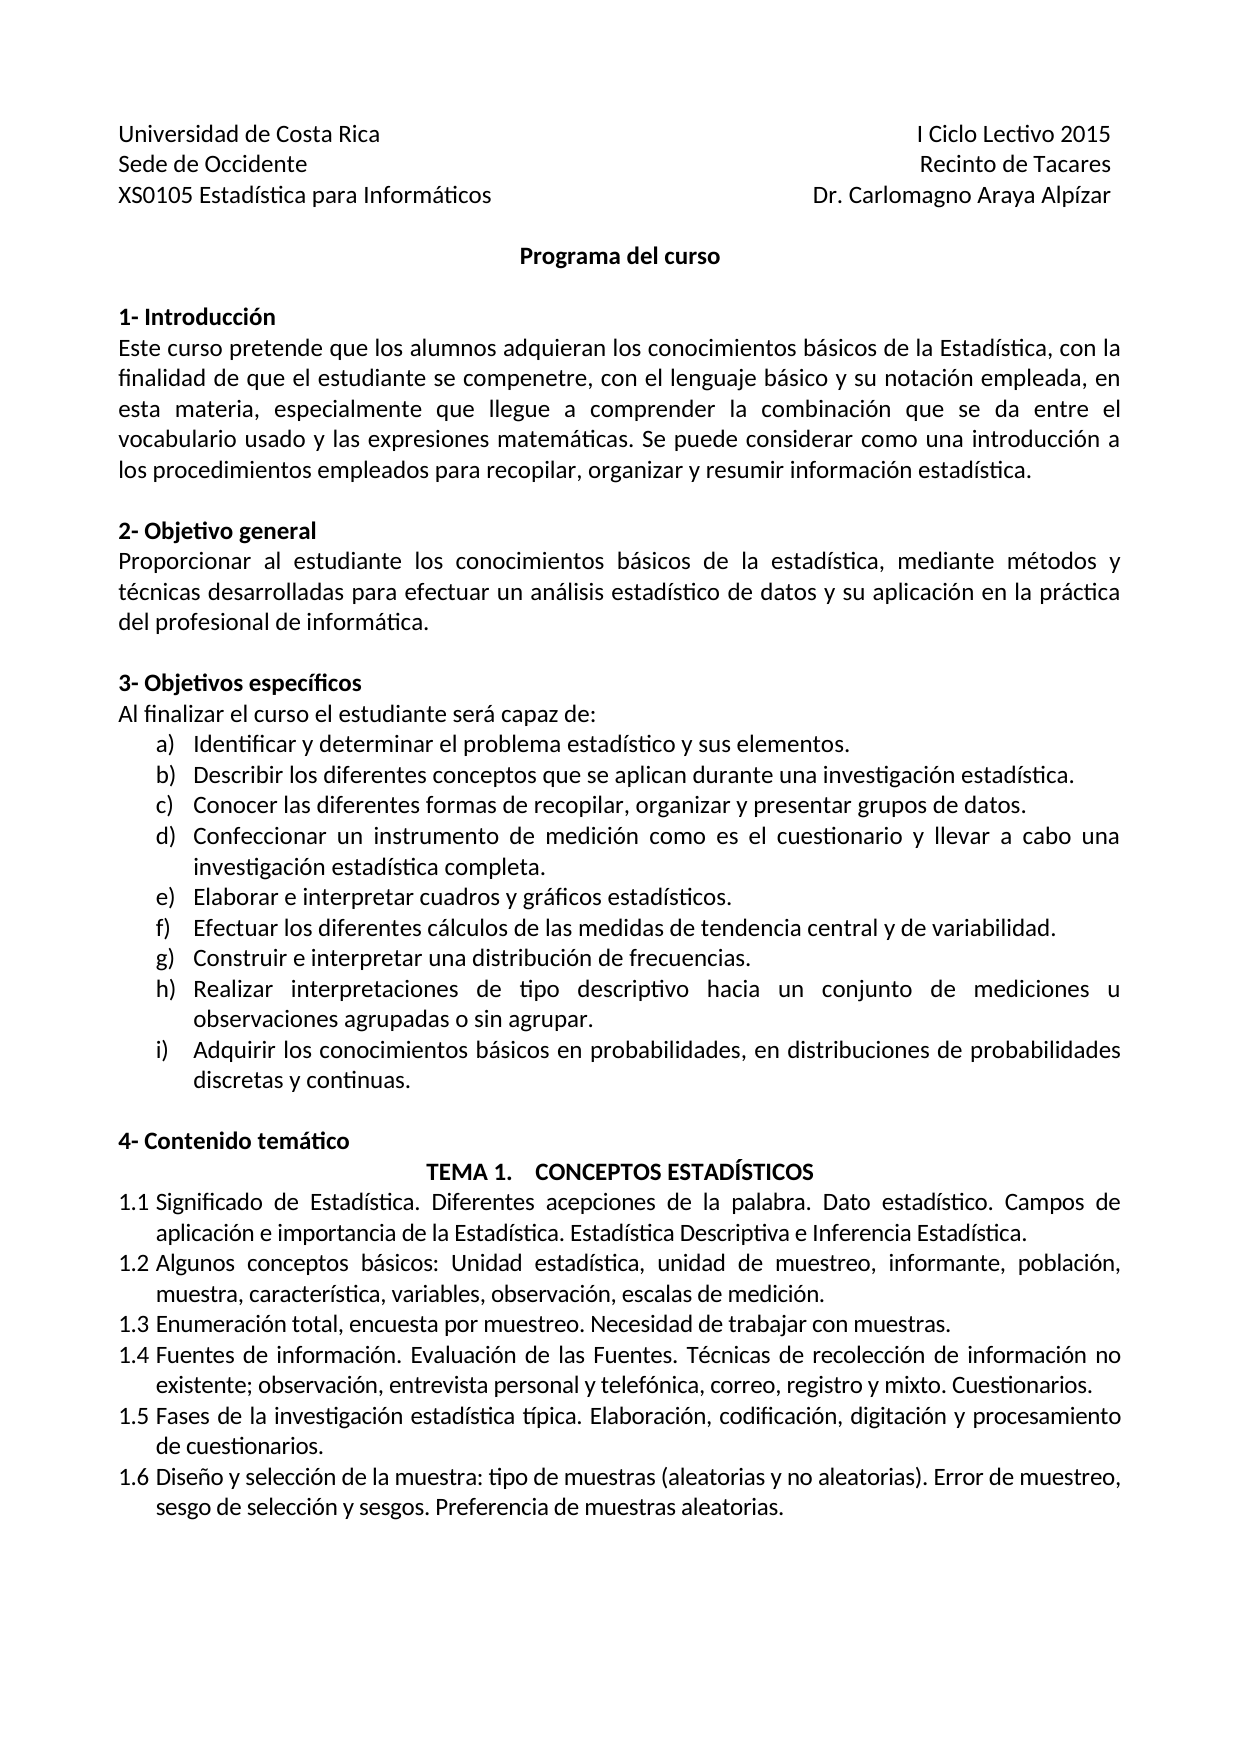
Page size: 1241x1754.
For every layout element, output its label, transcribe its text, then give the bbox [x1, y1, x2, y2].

list Construir e interpretar una distribución de frecuencias. [156, 942, 1122, 973]
text Al finalizar el curso el estudiante será capaz de: [118, 698, 1122, 728]
table_cell Recinto de Tacares [557, 149, 1122, 179]
text 4- Contenido temático [118, 1125, 1122, 1156]
list Significado de Estadística. Diferentes acepciones de la palabra. Dato estadístico. Campos de aplicación e importancia de la Estadística. Estadística Descriptiva e Inferencia Estadística. [118, 1186, 1122, 1247]
list Diseño y selección de la muestra: tipo de muestras (aleatorias y no aleatorias). Error de muestreo, sesgo de selección y sesgos. Preferencia de muestras aleatorias. [118, 1461, 1122, 1522]
list Algunos conceptos básicos: Unidad estadística, unidad de muestreo, informante, población, muestra, característica, variables, observación, escalas de medición. [118, 1247, 1122, 1308]
table_cell Sede de Occidente [107, 149, 557, 179]
table_header CONCEPTOS ESTADÍSTICOS [524, 1156, 825, 1186]
text Programa del curso [118, 240, 1122, 271]
text 1- Introducción [118, 301, 1122, 332]
table_header I Ciclo Lectivo 2015 [557, 118, 1122, 149]
list Fuentes de información. Evaluación de las Fuentes. Técnicas de recolección de información no existente; observación, entrevista personal y telefónica, correo, registro y mixto. Cuestionarios. [118, 1339, 1122, 1400]
list Enumeración total, encuesta por muestreo. Necesidad de trabajar con muestras. [118, 1308, 1122, 1339]
list Efectuar los diferentes cálculos de las medidas de tendencia central y de variabilidad. [156, 912, 1122, 942]
text 3- Objetivos específicos [118, 667, 1122, 698]
text 2- Objetivo general [118, 515, 1122, 545]
table_header TEMA 1. [415, 1156, 524, 1186]
table_header Universidad de Costa Rica [107, 118, 557, 149]
table_cell Dr. Carlomagno Araya Alpízar [557, 179, 1122, 210]
text Este curso pretende que los alumnos adquieran los conocimientos básicos de la Estadística, con la finalidad de que el estudiante se compenetre, con el lenguaje básico y su notación empleada, en esta materia, especialmente que llegue a comprender la combinación que se da entre el vocabulario usado y las expresiones matemáticas. Se puede considerar como una introducción a los procedimientos empleados para recopilar, organizar y resumir información estadística. [118, 332, 1122, 484]
list Confeccionar un instrumento de medición como es el cuestionario y llevar a cabo una investigación estadística completa. [156, 820, 1122, 881]
text Proporcionar al estudiante los conocimientos básicos de la estadística, mediante métodos y técnicas desarrolladas para efectuar un análisis estadístico de datos y su aplicación en la práctica del profesional de informática. [118, 545, 1122, 637]
list Realizar interpretaciones de tipo descriptivo hacia un conjunto de mediciones u observaciones agrupadas o sin agrupar. [156, 973, 1122, 1034]
list Elaborar e interpretar cuadros y gráficos estadísticos. [156, 881, 1122, 912]
table_cell XS0105 Estadística para Informáticos [107, 179, 557, 210]
list Fases de la investigación estadística típica. Elaboración, codificación, digitación y procesamiento de cuestionarios. [118, 1400, 1122, 1461]
list Identificar y determinar el problema estadístico y sus elementos. [156, 728, 1122, 759]
list Conocer las diferentes formas de recopilar, organizar y presentar grupos de datos. [156, 789, 1122, 820]
list Describir los diferentes conceptos que se aplican durante una investigación estadística. [156, 759, 1122, 789]
list Adquirir los conocimientos básicos en probabilidades, en distribuciones de probabilidades discretas y continuas. [156, 1034, 1122, 1095]
